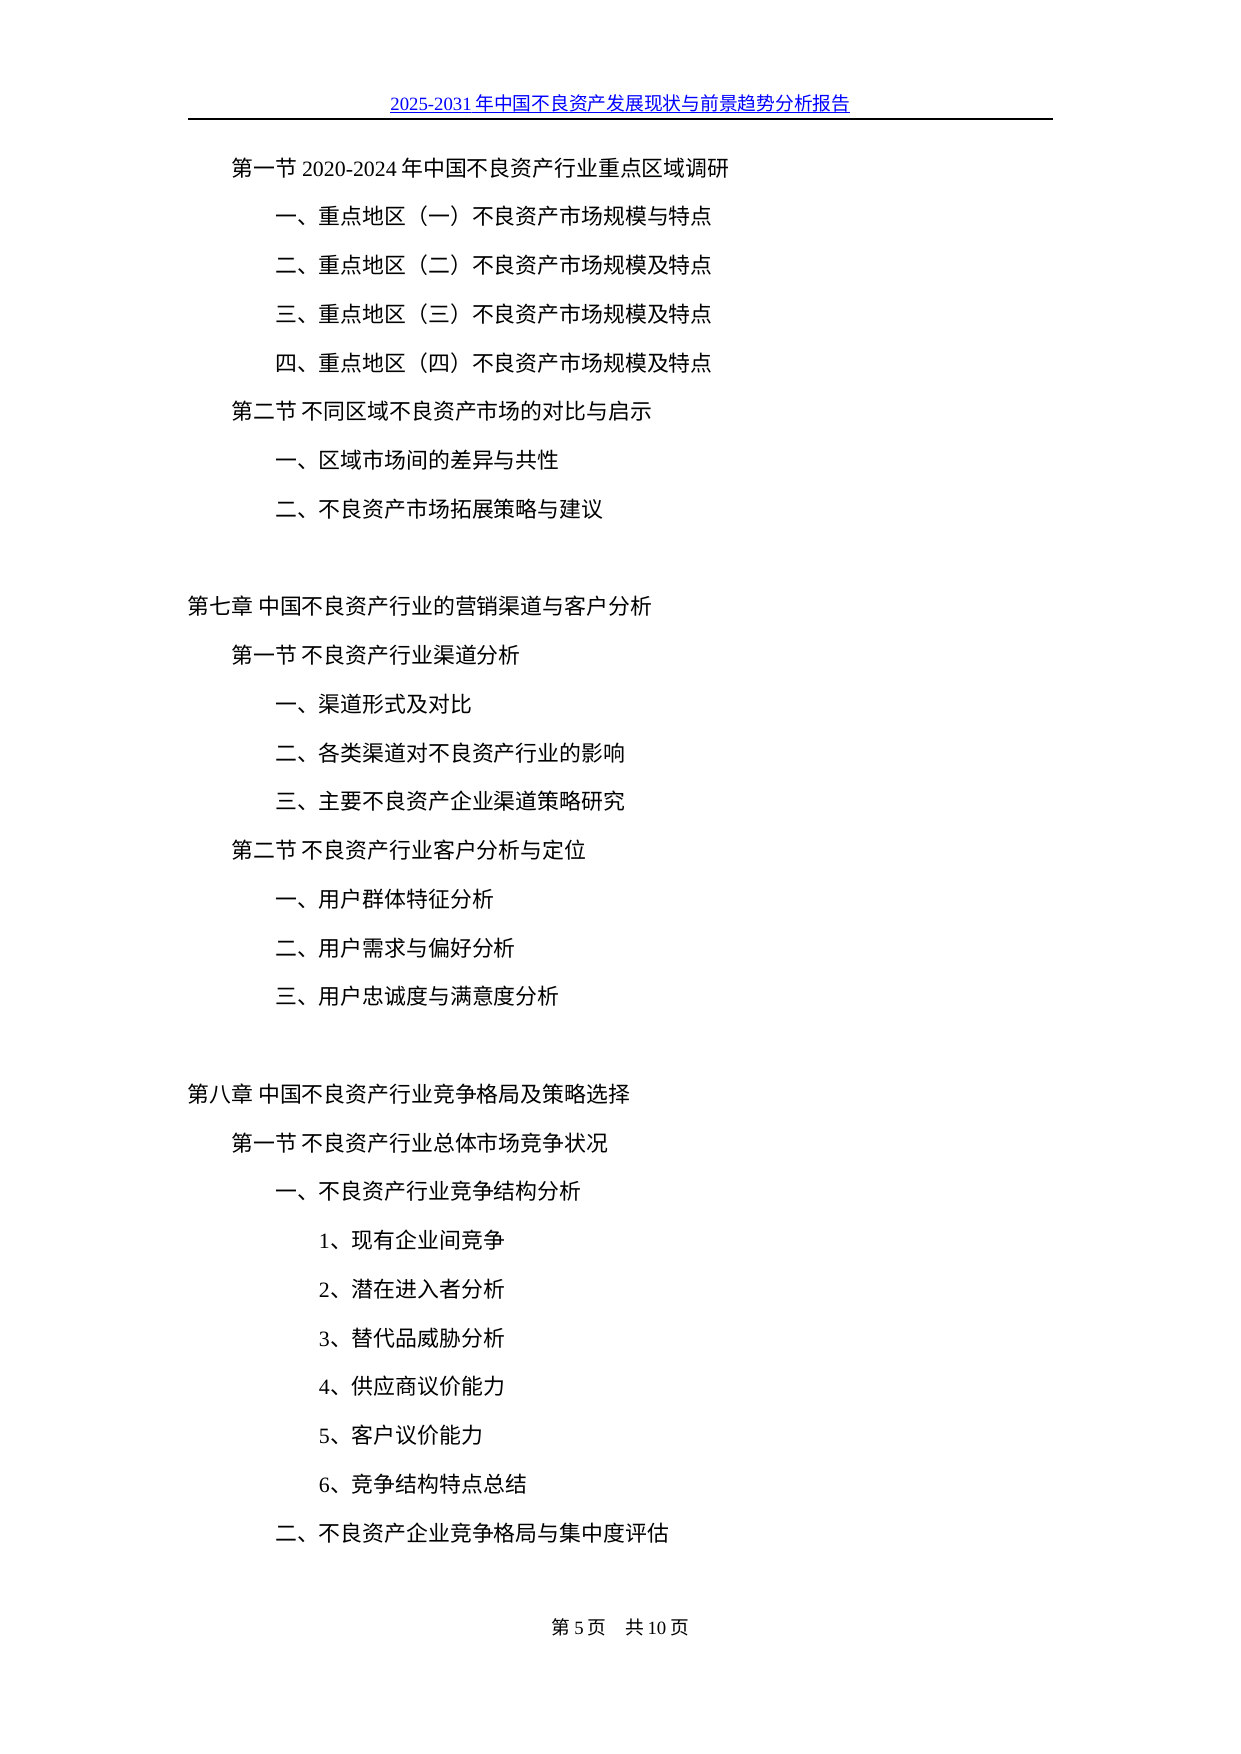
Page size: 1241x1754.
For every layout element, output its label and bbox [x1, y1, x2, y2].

text [187, 150, 1053, 1548]
